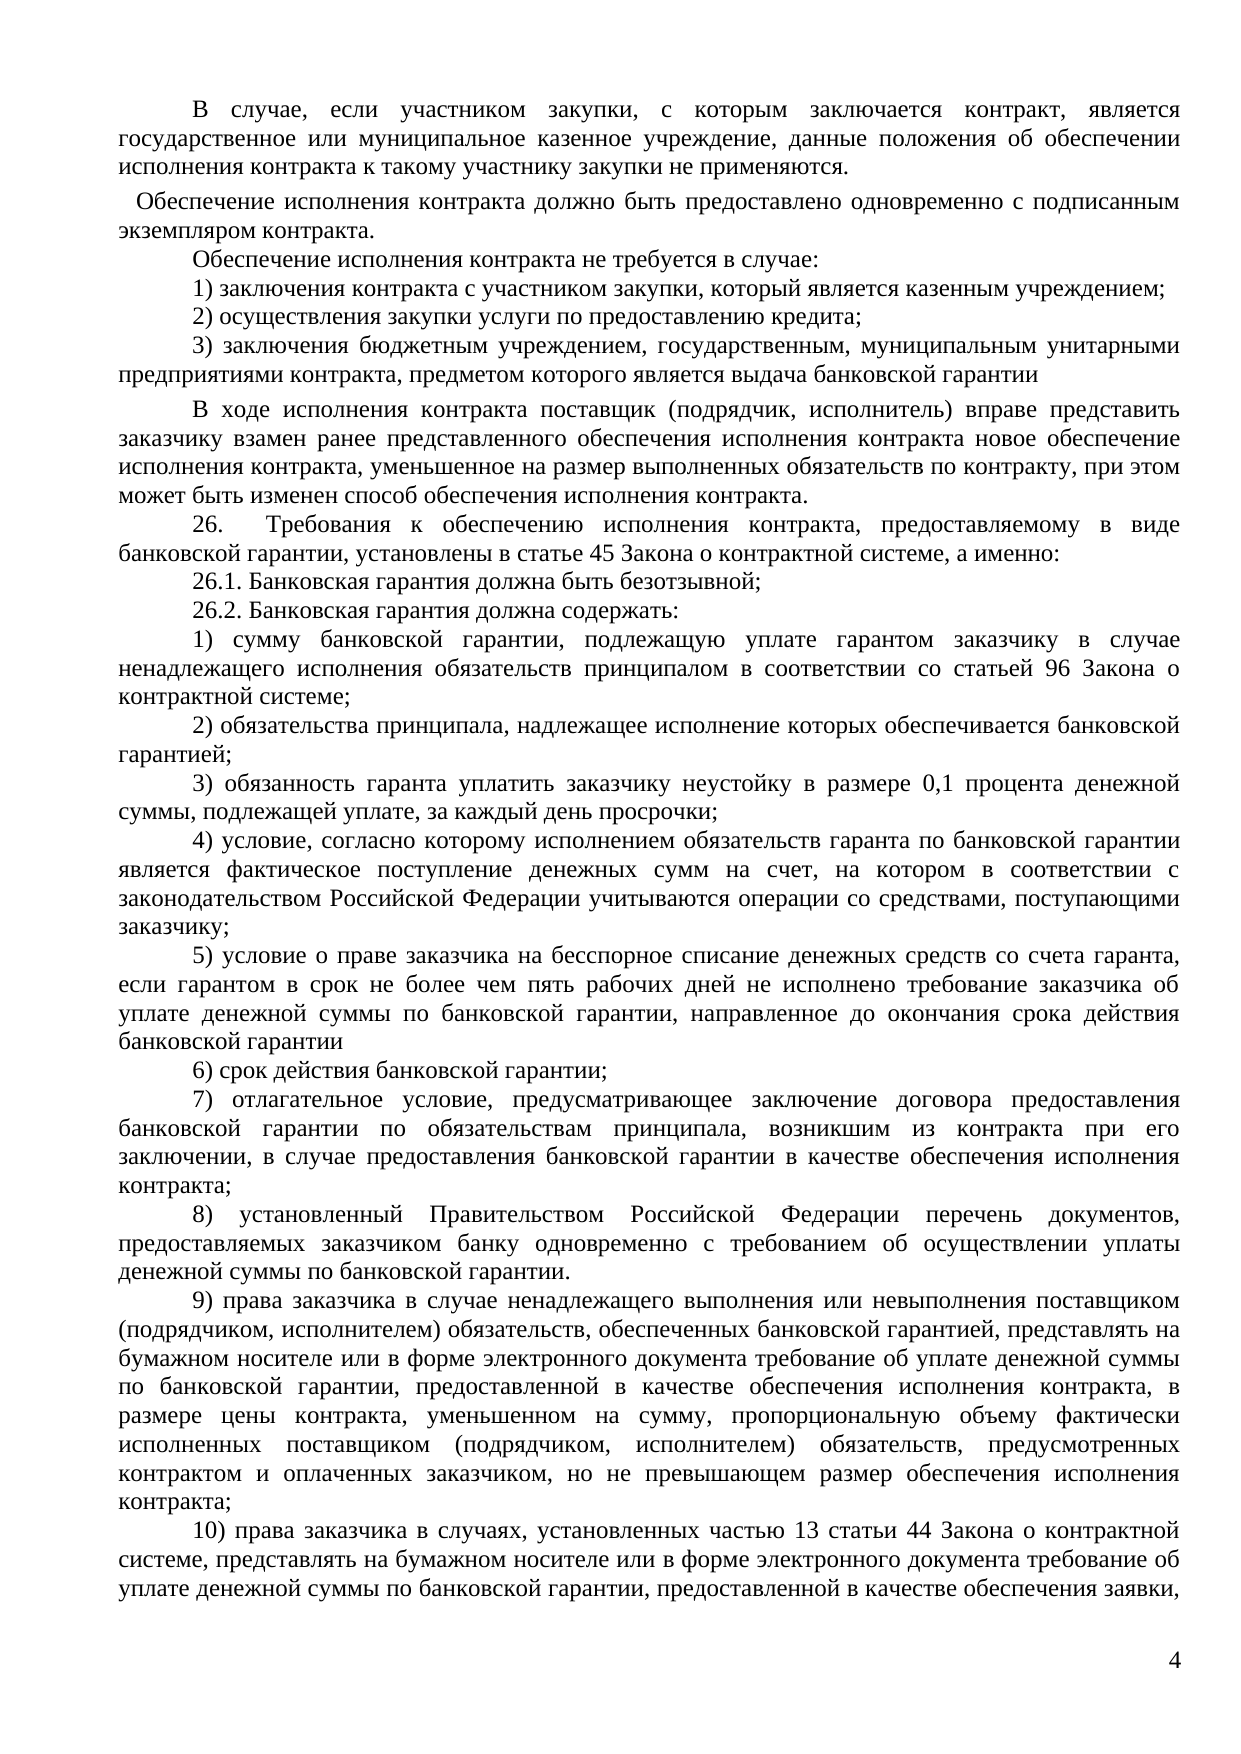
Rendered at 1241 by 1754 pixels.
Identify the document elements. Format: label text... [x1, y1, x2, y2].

subtitle 26.2. Банковская гарантия должна содержать: [118, 595, 1181, 624]
list В ходе исполнения контракта поставщик (подрядчик, исполнитель) вправе представить заказчику взамен ранее представленного обеспечения исполнения контракта новое обеспечение исполнения контракта, уменьшенное на размер выполненных обязательств по контракту, при этом может быть изменен способ обеспечения исполнения контракта. [118, 394, 1181, 509]
subtitle 3) обязанность гаранта уплатить заказчику неустойку в размере 0,1 процента денежной суммы, подлежащей уплате, за каждый день просрочки; [118, 768, 1181, 825]
text 2) осуществления закупки услуги по предоставлению кредита; [118, 301, 1181, 330]
subtitle Обеспечение исполнения контракта должно быть предоставлено одновременно с подписанным экземпляром контракта. [118, 186, 1181, 244]
text 1) заключения контракта с участником закупки, который является казенным учреждением; [118, 273, 1181, 301]
subtitle 26.1. Банковская гарантия должна быть безотзывной; [118, 566, 1181, 595]
subtitle 6) срок действия банковской гарантии; [118, 1055, 1181, 1084]
text Обеспечение исполнения контракта не требуется в случае: [118, 244, 1181, 273]
subtitle 2) обязательства принципала, надлежащее исполнение которых обеспечивается банковской гарантией; [118, 710, 1181, 768]
subtitle 7) отлагательное условие, предусматривающее заключение договора предоставления банковской гарантии по обязательствам принципала, возникшим из контракта при его заключении, в случае предоставления банковской гарантии в качестве обеспечения исполнения контракта; [118, 1084, 1181, 1199]
subtitle 26. Требования к обеспечению исполнения контракта, предоставляемому в виде банковской гарантии, установлены в статье 45 Закона о контрактной системе, а именно: [118, 509, 1181, 566]
subtitle 5) условие о праве заказчика на бесспорное списание денежных средств со счета гаранта, если гарантом в срок не более чем пять рабочих дней не исполнено требование заказчика об уплате денежной суммы по банковской гарантии, направленное до окончания срока действия банковской гарантии [118, 940, 1181, 1055]
subtitle 1) сумму банковской гарантии, подлежащую уплате гарантом заказчику в случае ненадлежащего исполнения обязательств принципалом в соответствии со статьей 96 Закона о контрактной системе; [118, 624, 1181, 710]
text 3) заключения бюджетным учреждением, государственным, муниципальным унитарными предприятиями контракта, предметом которого является выдача банковской гарантии [118, 330, 1181, 388]
text В случае, если участником закупки, с которым заключается контракт, является государственное или муниципальное казенное учреждение, данные положения об обеспечении исполнения контракта к такому участнику закупки не применяются. [118, 94, 1181, 180]
subtitle 4) условие, согласно которому исполнением обязательств гаранта по банковской гарантии является фактическое поступление денежных сумм на счет, на котором в соответствии с законодательством Российской Федерации учитываются операции со средствами, поступающими заказчику; [118, 825, 1181, 940]
text 9) права заказчика в случае ненадлежащего выполнения или невыполнения поставщиком (подрядчиком, исполнителем) обязательств, обеспеченных банковской гарантией, представлять на бумажном носителе или в форме электронного документа требование об уплате денежной суммы по банковской гарантии, предоставленной в качестве обеспечения исполнения контракта, в размере цены контракта, уменьшенном на сумму, пропорциональную объему фактически исполненных поставщиком (подрядчиком, исполнителем) обязательств, предусмотренных контрактом и оплаченных заказчиком, но не превышающем размер обеспечения исполнения контракта; [118, 1285, 1181, 1515]
subtitle 8) установленный Правительством Российской Федерации перечень документов, предоставляемых заказчиком банку одновременно с требованием об осуществлении уплаты денежной суммы по банковской гарантии. [118, 1199, 1181, 1285]
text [118, 1515, 1181, 1601]
